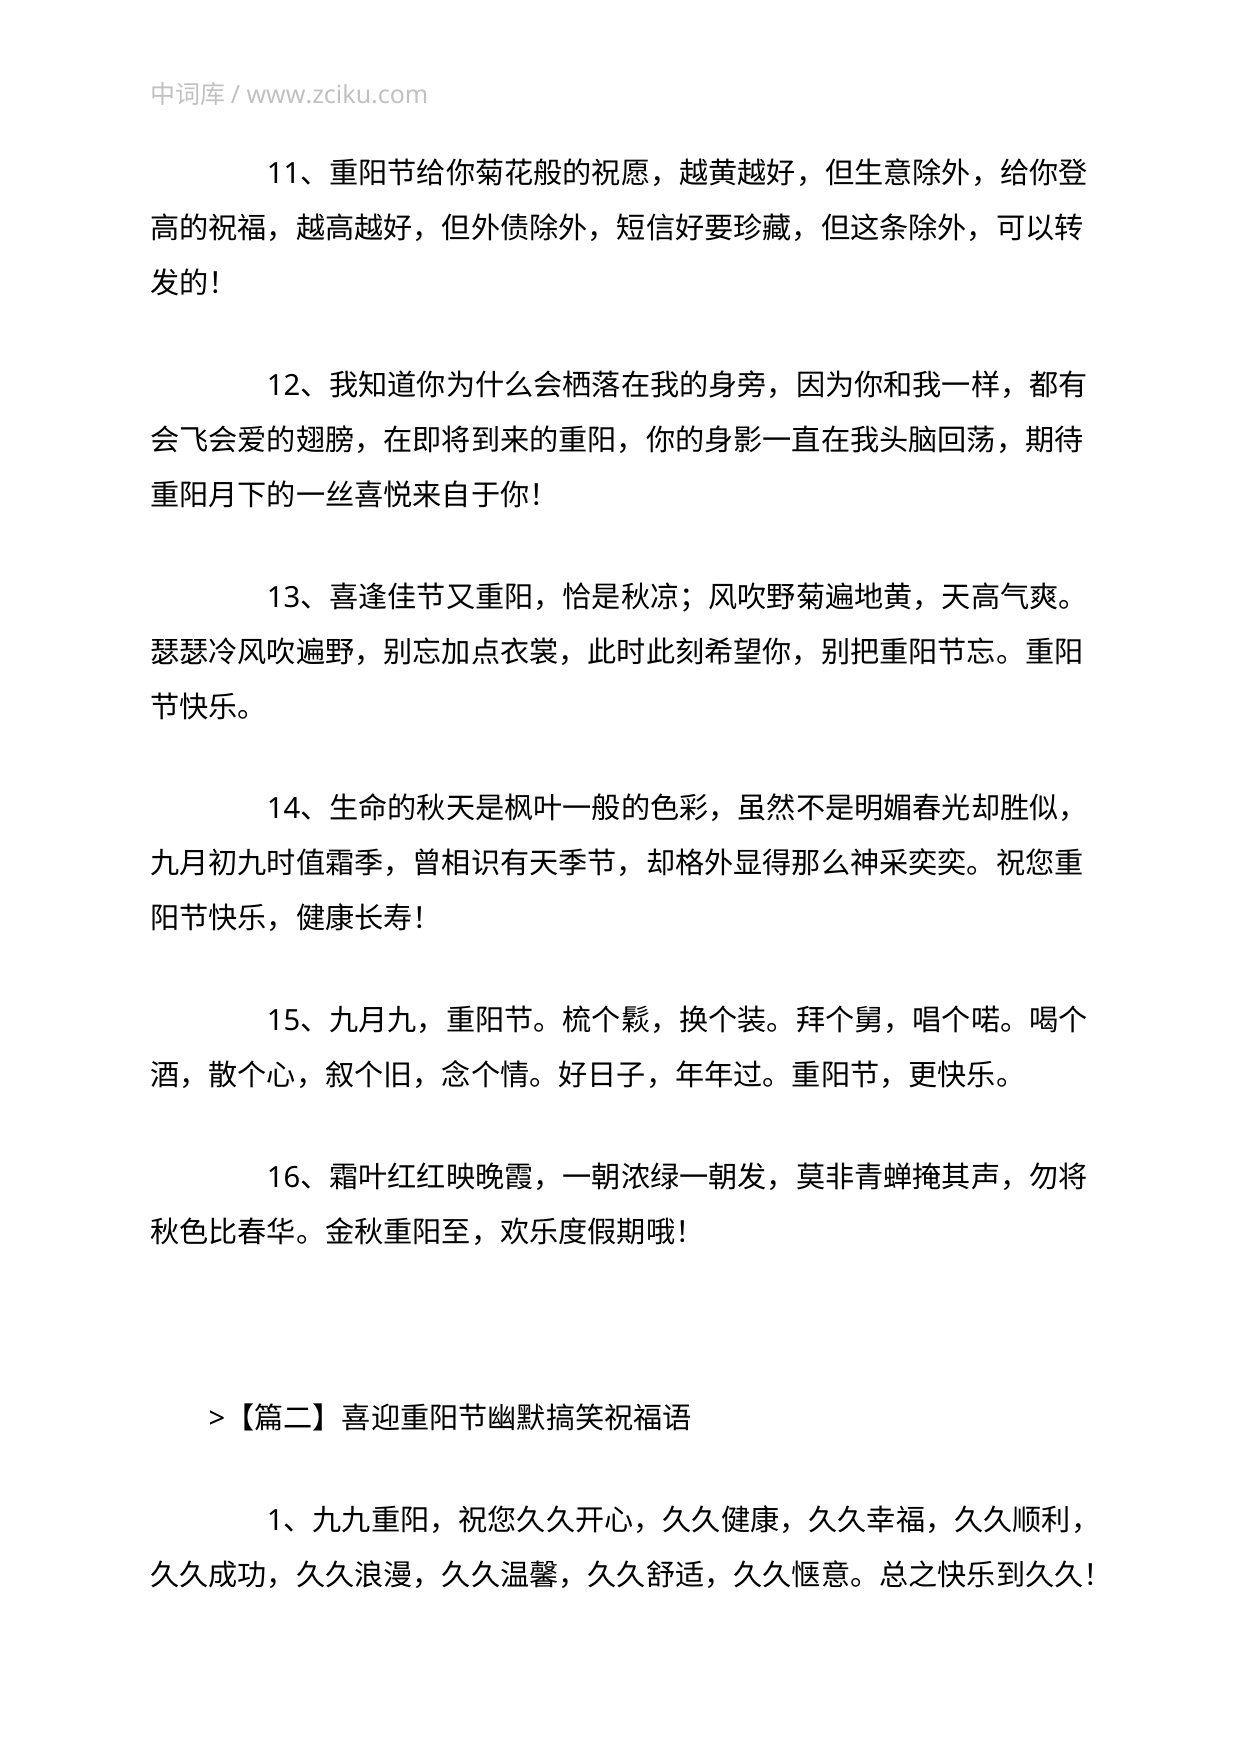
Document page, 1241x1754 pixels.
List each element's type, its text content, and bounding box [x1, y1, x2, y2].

text 11、重阳节给你菊花般的祝愿，越黄越好，但生意除外，给你登高的祝福，越高越好，但外债除外，短信好要珍藏，但这条除外，可以转发的！ [150, 150, 1090, 302]
text 15、九月九，重阳节。梳个鬏，换个装。拜个舅，唱个喏。喝个酒，散个心，叙个旧，念个情。好日子，年年过。重阳节，更快乐。 [150, 997, 1090, 1094]
text 13、喜逢佳节又重阳，恰是秋凉；风吹野菊遍地黄，天高气爽。瑟瑟冷风吹遍野，别忘加点衣裳，此时此刻希望你，别把重阳节忘。重阳节快乐。 [150, 573, 1090, 726]
text 1、九九重阳，祝您久久开心，久久健康，久久幸福，久久顺利，久久成功，久久浪漫，久久温馨，久久舒适，久久惬意。总之快乐到久久！ [150, 1496, 1090, 1594]
text 14、生命的秋天是枫叶一般的色彩，虽然不是明媚春光却胜似，九月初九时值霜季，曾相识有天季节，却格外显得那么神采奕奕。祝您重阳节快乐，健康长寿！ [150, 785, 1090, 937]
text >【篇二】喜迎重阳节幽默搞笑祝福语 [150, 1394, 1090, 1437]
text 16、霜叶红红映晚霞，一朝浓绿一朝发，莫非青蝉掩其声，勿将秋色比春华。金秋重阳至，欢乐度假期哦！ [150, 1153, 1090, 1251]
text 12、我知道你为什么会栖落在我的身旁，因为你和我一样，都有会飞会爱的翅膀，在即将到来的重阳，你的身影一直在我头脑回荡，期待重阳月下的一丝喜悦来自于你！ [150, 362, 1090, 514]
